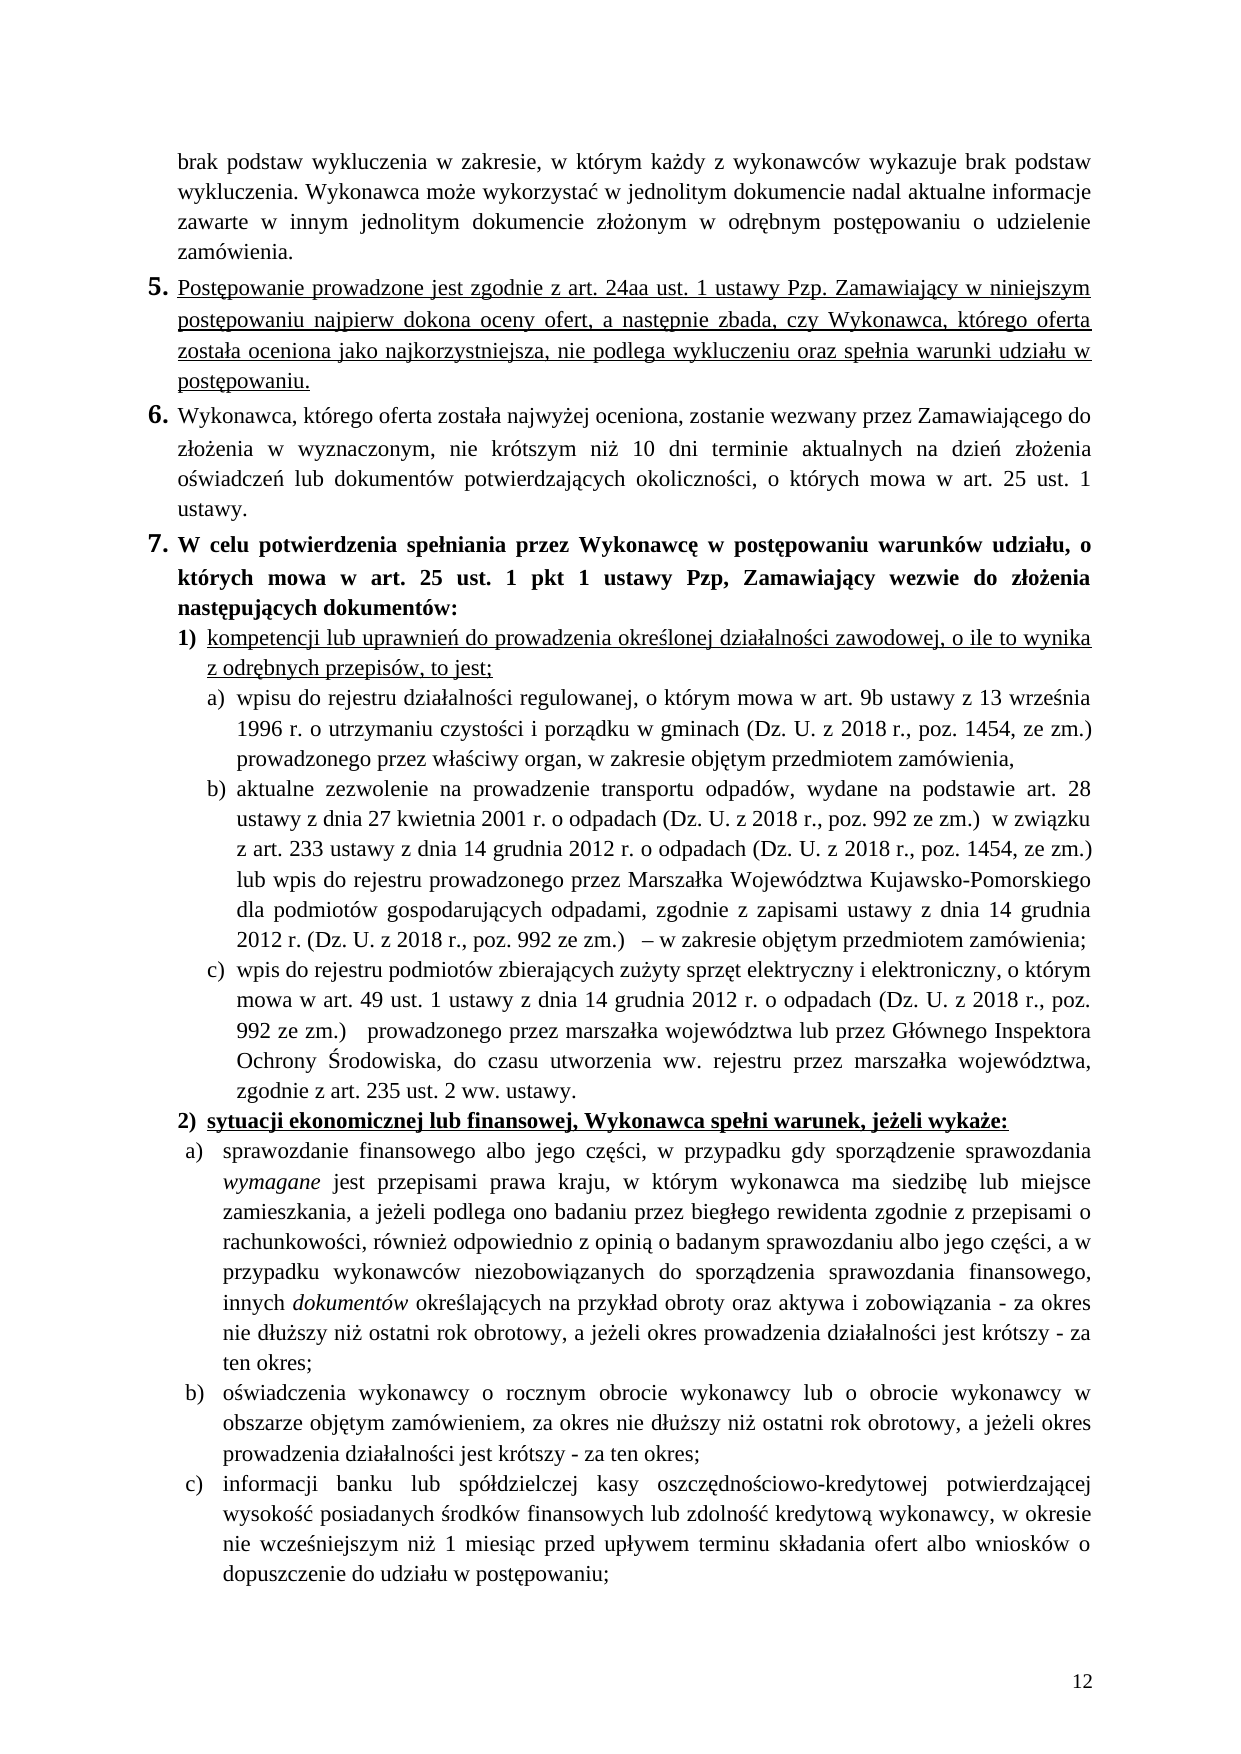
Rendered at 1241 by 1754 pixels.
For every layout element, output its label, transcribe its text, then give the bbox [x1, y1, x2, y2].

list oświadczenia wykonawcy o rocznym obrocie wykonawcy lub o obrocie wykonawcy w obszarze objętym zamówieniem, za okres nie dłuższy niż ostatni rok obrotowy, a jeżeli okres prowadzenia działalności jest krótszy - za ten okres; [185, 1379, 1092, 1466]
list wpis do rejestru podmiotów zbierających zużyty sprzęt elektryczny i elektroniczny, o którym mowa w art. 49 ust. 1 ustawy z dnia 14 grudnia 2012 r. o odpadach (Dz. U. z 2018 r., poz. 992 ze zm.) prowadzonego przez marszałka województwa lub przez Głównego Inspektora Ochrony Środowiska, do czasu utworzenia ww. rejestru przez marszałka województwa, zgodnie z art. 235 ust. 2 ww. ustawy. [207, 956, 1092, 1103]
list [148, 148, 1092, 265]
list wpisu do rejestru działalności regulowanej, o którym mowa w art. 9b ustawy z 13 września 1996 r. o utrzymaniu czystości i porządku w gminach (Dz. U. z 2018 r., poz. 1454, ze zm.) prowadzonego przez właściwy organ, w zakresie objętym przedmiotem zamówienia, [207, 684, 1092, 771]
list informacji banku lub spółdzielczej kasy oszczędnościowo-kredytowej potwierdzającej wysokość posiadanych środków finansowych lub zdolność kredytową wykonawcy, w okresie nie wcześniejszym niż 1 miesiąc przed upływem terminu składania ofert albo wniosków o dopuszczenie do udziału w postępowaniu; [185, 1470, 1092, 1587]
list sytuacji ekonomicznej lub finansowej, Wykonawca spełni warunek, jeżeli wykaże: [177, 1107, 1092, 1134]
list Postępowanie prowadzone jest zgodnie z art. 24aa ust. 1 ustawy Pzp. Zamawiający w niniejszym postępowaniu najpierw dokona oceny ofert, a następnie zbada, czy Wykonawca, którego oferta została oceniona jako najkorzystniejsza, nie podlega wykluczeniu oraz spełnia warunki udziału w postępowaniu. [148, 268, 1092, 393]
list kompetencji lub uprawnień do prowadzenia określonej działalności zawodowej, o ile to wynika z odrębnych przepisów, to jest; [177, 624, 1092, 681]
list Wykonawca, którego oferta została najwyżej oceniona, zostanie wezwany przez Zamawiającego do złożenia w wyznaczonym, nie krótszym niż 10 dni terminie aktualnych na dzień złożenia oświadczeń lub dokumentów potwierdzających okoliczności, o których mowa w art. 25 ust. 1 ustawy. [148, 397, 1092, 522]
list sprawozdanie finansowego albo jego części, w przypadku gdy sporządzenie sprawozdania wymagane jest przepisami prawa kraju, w którym wykonawca ma siedzibę lub miejsce zamieszkania, a jeżeli podlega ono badaniu przez biegłego rewidenta zgodnie z przepisami o rachunkowości, również odpowiednio z opinią o badanym sprawozdaniu albo jego części, a w przypadku wykonawców niezobowiązanych do sporządzenia sprawozdania finansowego, innych dokumentów określających na przykład obroty oraz aktywa i zobowiązania - za okres nie dłuższy niż ostatni rok obrotowy, a jeżeli okres prowadzenia działalności jest krótszy - za ten okres; [185, 1137, 1092, 1375]
list aktualne zezwolenie na prowadzenie transportu odpadów, wydane na podstawie art. 28 ustawy z dnia 27 kwietnia 2001 r. o odpadach (Dz. U. z 2018 r., poz. 992 ze zm.) w związku z art. 233 ustawy z dnia 14 grudnia 2012 r. o odpadach (Dz. U. z 2018 r., poz. 1454, ze zm.) lub wpis do rejestru prowadzonego przez Marszałka Województwa Kujawsko-Pomorskiego dla podmiotów gospodarujących odpadami, zgodnie z zapisami ustawy z dnia 14 grudnia 2012 r. (Dz. U. z 2018 r., poz. 992 ze zm.) – w zakresie objętym przedmiotem zamówienia; [207, 775, 1092, 952]
list W celu potwierdzenia spełniania przez Wykonawcę w postępowaniu warunków udziału, o których mowa w art. 25 ust. 1 pkt 1 ustawy Pzp, Zamawiający wezwie do złożenia następujących dokumentów: [148, 526, 1092, 620]
